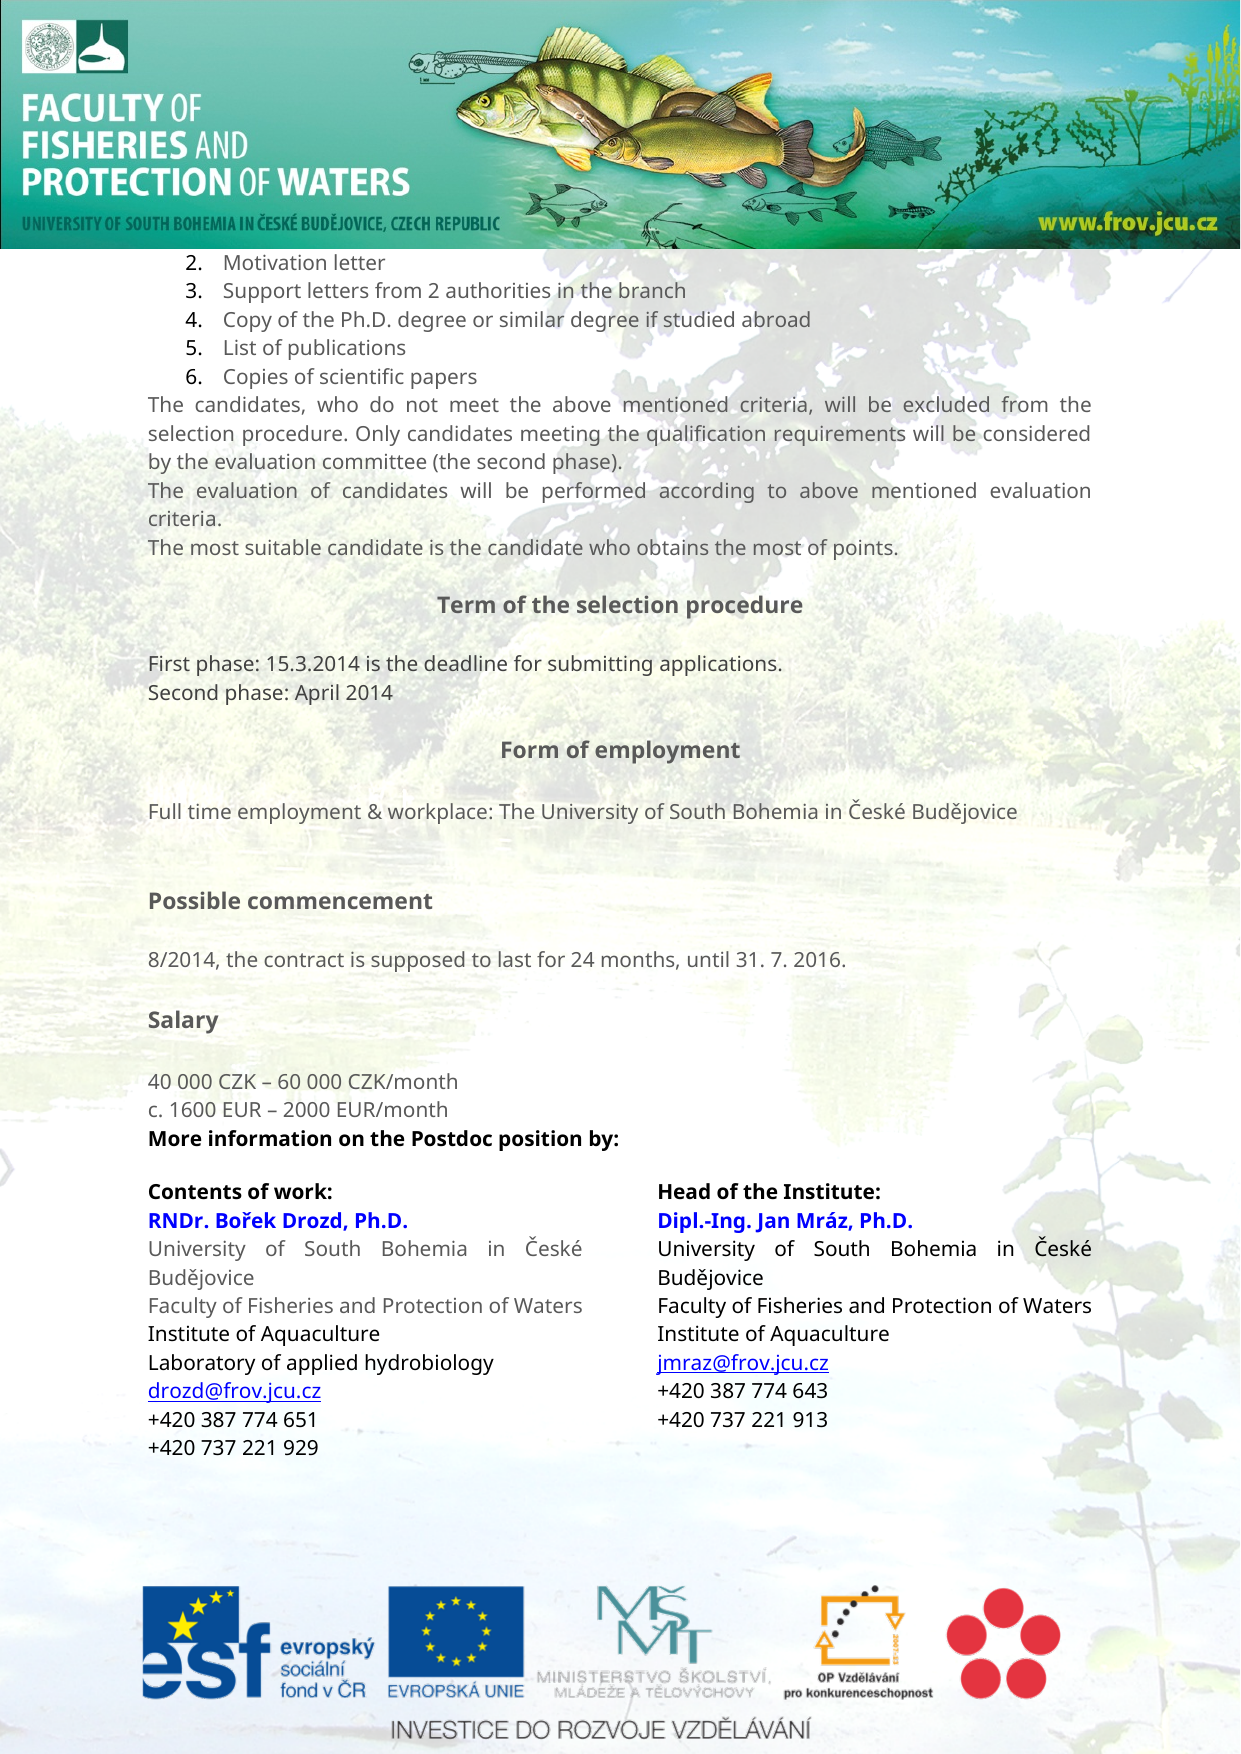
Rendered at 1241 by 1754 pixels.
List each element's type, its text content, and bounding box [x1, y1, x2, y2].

text Second phase: April 2014 [148, 678, 1093, 706]
text +420 387 774 651 [148, 1405, 583, 1433]
text 40 000 CZK – 60 000 CZK/month [148, 1067, 1093, 1095]
picture [0, 0, 1241, 249]
text More information on the Postdoc position by: [148, 1124, 1093, 1152]
text First phase: 15.3.2014 is the deadline for submitting applications. [148, 649, 1093, 678]
text Faculty of Fisheries and Protection of Waters [657, 1291, 1093, 1319]
picture [128, 1572, 1074, 1753]
list List of publications [185, 333, 1093, 362]
text Full time employment & workplace: The University of South Bohemia in České Budějovice [148, 797, 1093, 825]
list Copy of the Ph.D. degree or similar degree if studied abroad [185, 305, 1093, 333]
text +420 737 221 913 [657, 1405, 1093, 1433]
text Dipl.-Ing. Jan Mráz, Ph.D. [657, 1206, 1093, 1234]
text University of South Bohemia in České Budějovice [657, 1234, 1093, 1291]
list Motivation letter [185, 148, 1093, 277]
text 8/2014, the contract is supposed to last for 24 months, until 31. 7. 2016. [148, 945, 1093, 973]
text drozd@frov.jcu.cz [148, 1376, 583, 1405]
text Head of the Institute: [657, 1177, 1093, 1206]
text Institute of Aquaculture [148, 1319, 583, 1348]
text The evaluation of candidates will be performed according to above mentioned evaluation criteria. [148, 476, 1093, 533]
text Possible commencement [148, 885, 1093, 916]
text Salary [148, 1004, 1093, 1036]
text RNDr. Bořek Drozd, Ph.D. [148, 1206, 583, 1234]
text +420 737 221 929 [148, 1433, 583, 1462]
text University of South Bohemia in České Budějovice [148, 1234, 583, 1291]
text c. 1600 EUR – 2000 EUR/month [148, 1095, 1093, 1124]
text The most suitable candidate is the candidate who obtains the most of points. [148, 533, 1093, 561]
text Term of the selection procedure [148, 589, 1093, 621]
text Contents of work: [148, 1177, 583, 1206]
text Form of employment [148, 734, 1093, 766]
list Copies of scientific papers [185, 362, 1093, 390]
text Faculty of Fisheries and Protection of Waters [148, 1291, 583, 1319]
text The candidates, who do not meet the above mentioned criteria, will be excluded from the selection procedure. Only candidates meeting the qualification requirements will be considered by the evaluation committee (the second phase). [148, 390, 1093, 476]
text +420 387 774 643 [657, 1376, 1093, 1405]
text Institute of Aquaculture [657, 1319, 1093, 1348]
text Laboratory of applied hydrobiology [148, 1348, 583, 1376]
text jmraz@frov.jcu.cz [657, 1348, 1093, 1376]
list Support letters from 2 authorities in the branch [185, 277, 1093, 305]
